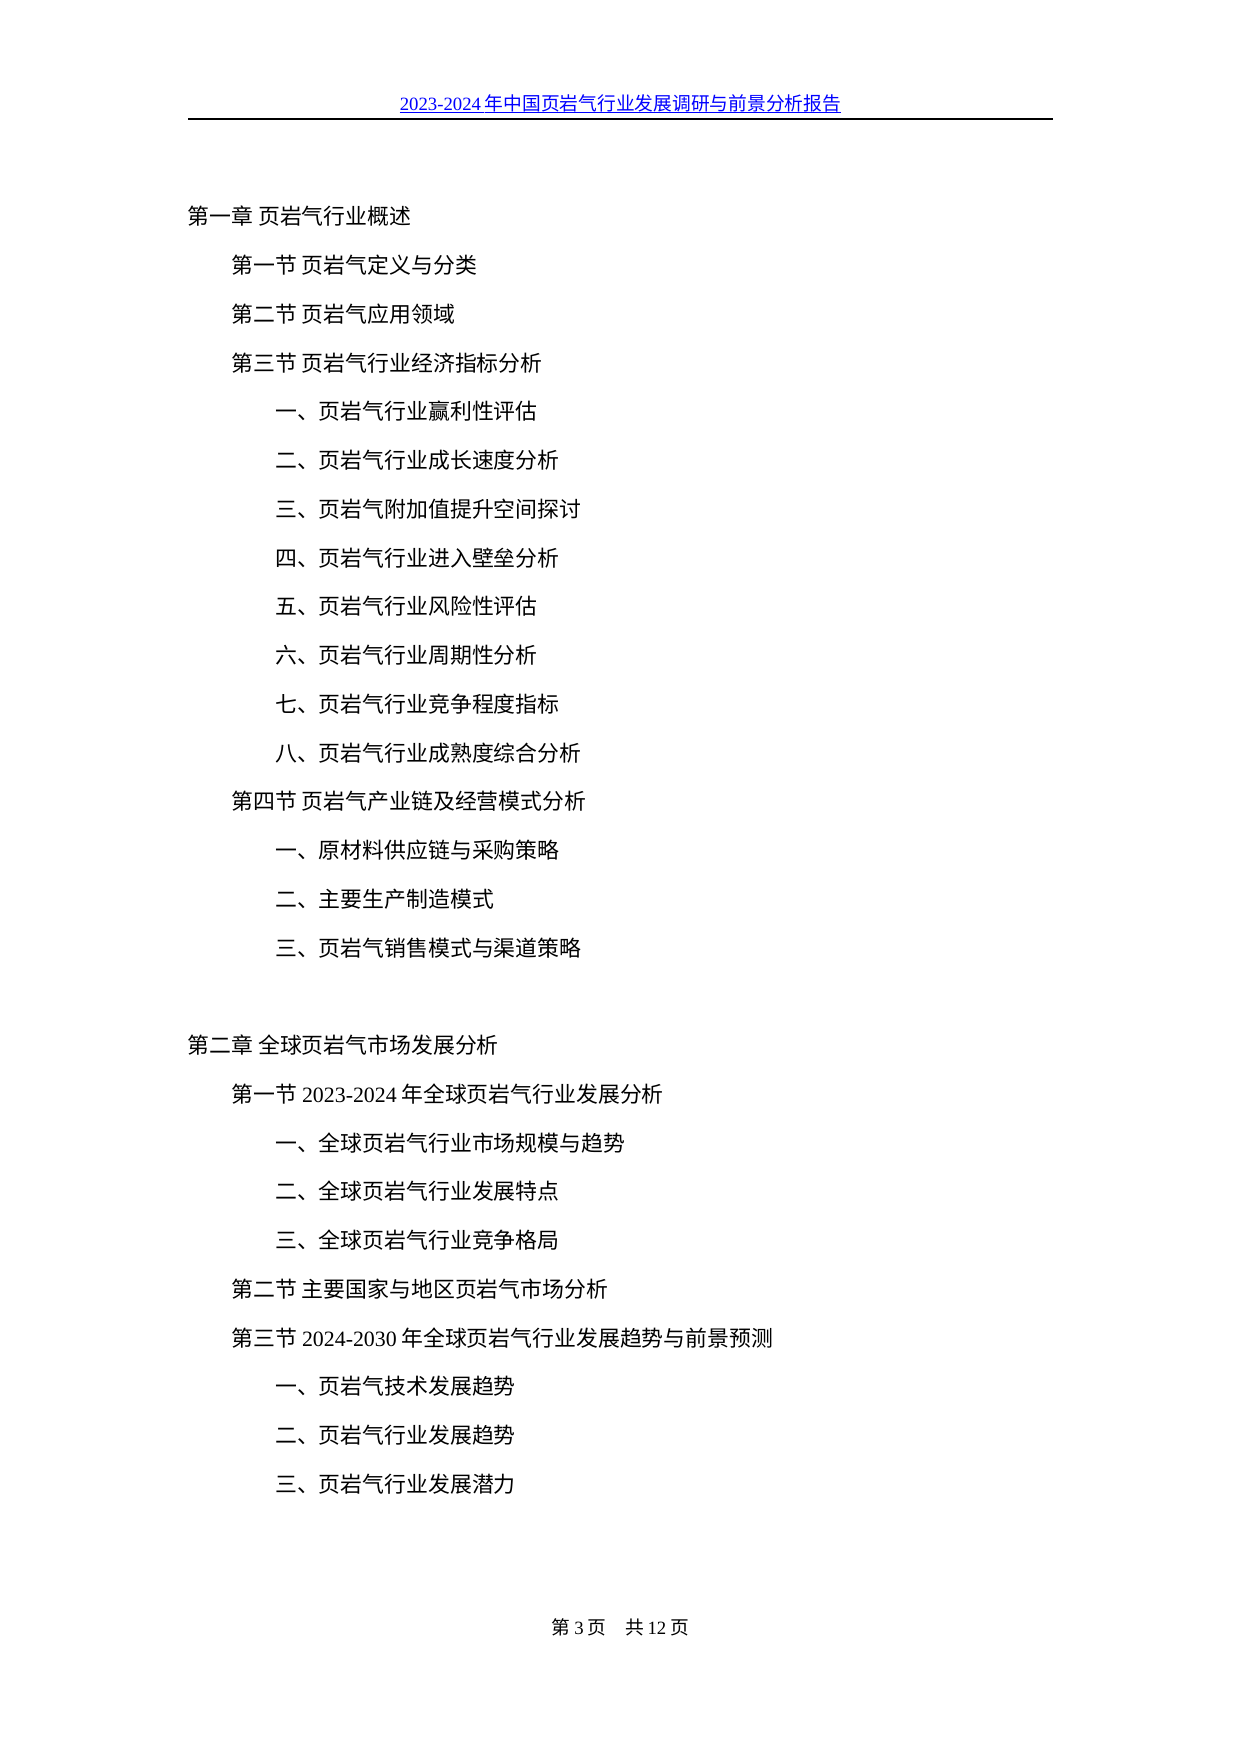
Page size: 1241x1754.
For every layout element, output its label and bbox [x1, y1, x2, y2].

text [187, 150, 1053, 1499]
